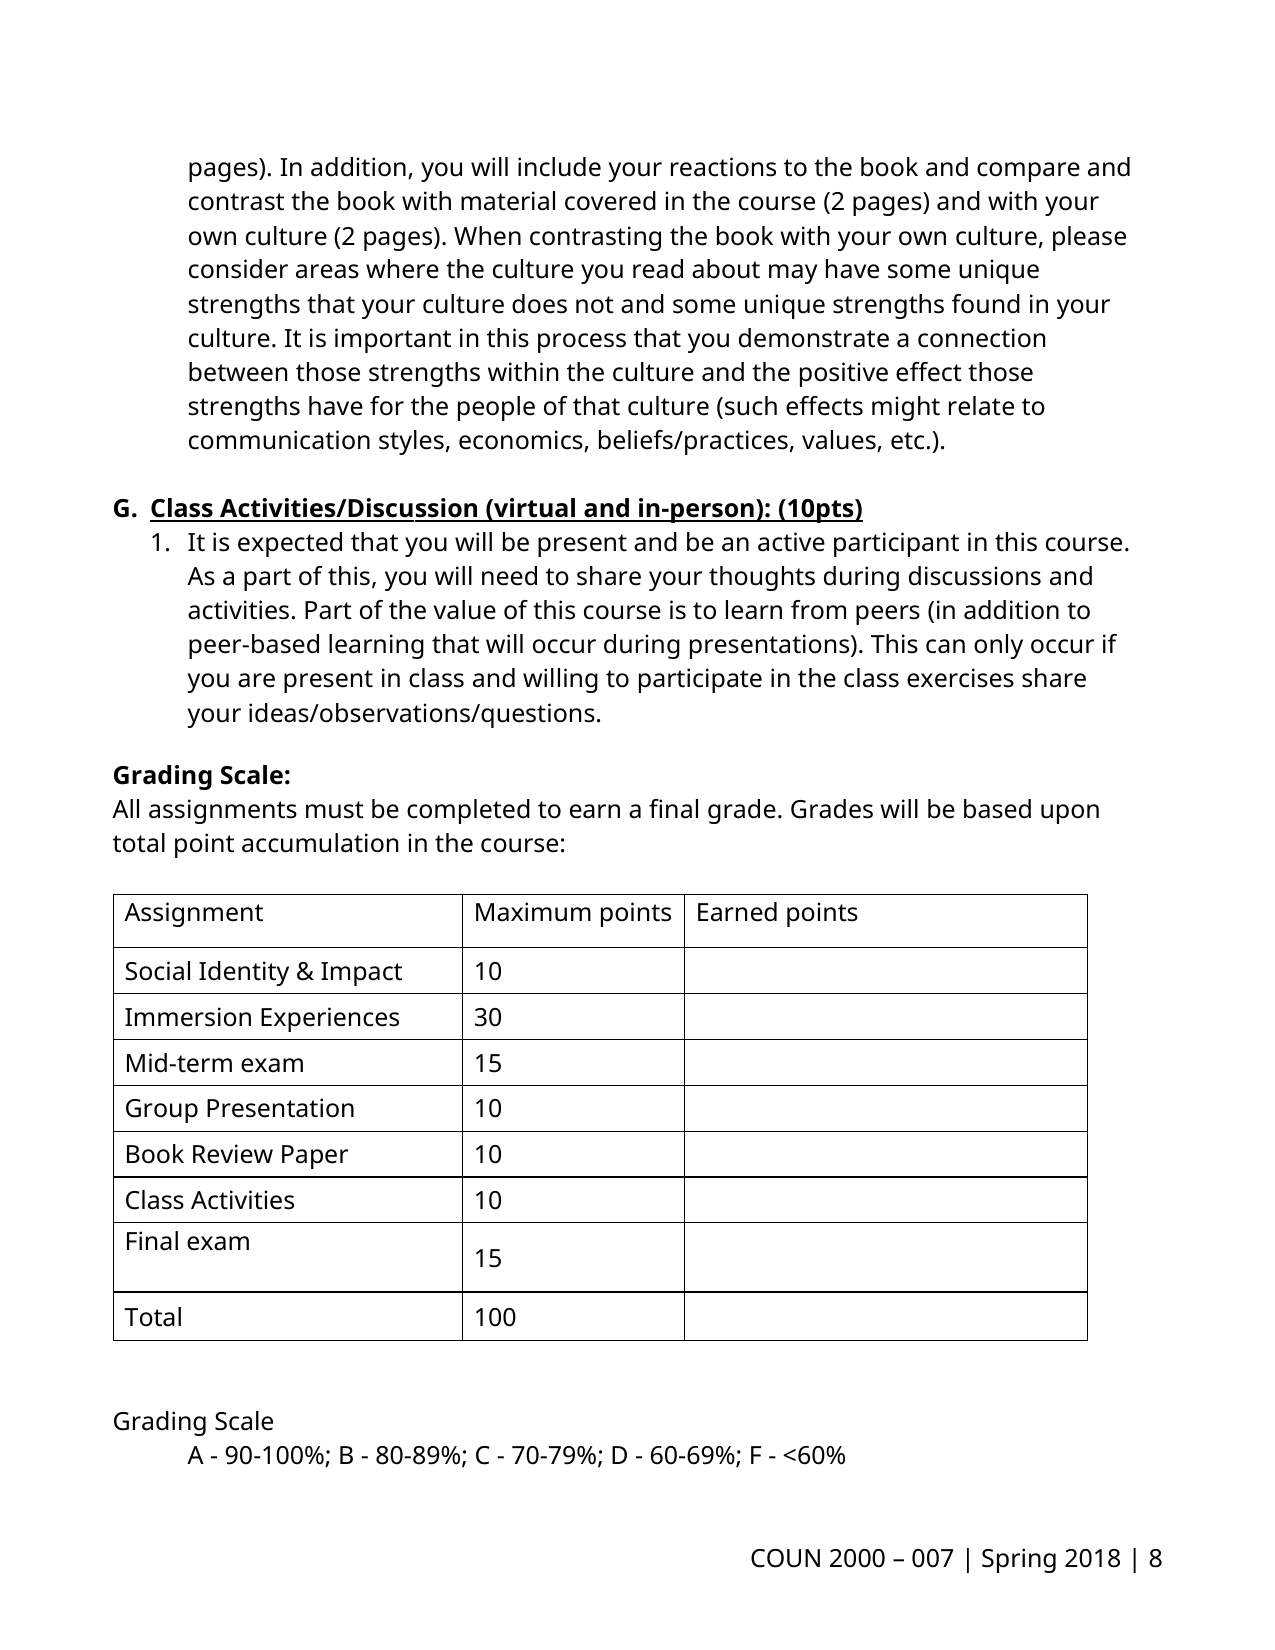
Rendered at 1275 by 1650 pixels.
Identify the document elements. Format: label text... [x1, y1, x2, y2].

table_cell [685, 948, 1087, 993]
table_cell 30 [463, 994, 684, 1039]
text Grading Scale [112, 1404, 1162, 1438]
list It is expected that you will be present and be an active participant in this course. As a part of this, you will need to share your thoughts during discussions and activities. Part of the value of this course is to learn from peers (in addition to peer-based learning that will occur during presentations). This can only occur if you are present in class and willing to participate in the class exercises share your ideas/observations/questions. [150, 525, 1146, 729]
table_cell Total [114, 1293, 462, 1340]
table_cell Book Review Paper [114, 1132, 462, 1176]
table_cell 10 [463, 1132, 684, 1176]
table_header Assignment [114, 895, 462, 947]
table_cell [685, 1293, 1087, 1340]
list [150, 150, 1152, 457]
table_cell Final exam [114, 1223, 462, 1291]
text All assignments must be completed to earn a final grade. Grades will be based upon total point accumulation in the course: [112, 792, 1145, 860]
table_cell [685, 1223, 1087, 1291]
text Grading Scale: [112, 758, 1145, 792]
table_header Earned points [685, 895, 1087, 947]
table_cell 15 [463, 1223, 684, 1291]
table_cell Group Presentation [114, 1086, 462, 1131]
list Class Activities/Discussion (virtual and in-person): (10pts) [112, 491, 1164, 525]
table_cell [685, 1178, 1087, 1222]
table_cell [685, 1132, 1087, 1176]
table_cell Immersion Experiences [114, 994, 462, 1039]
table_cell [685, 1086, 1087, 1131]
table_cell 100 [463, 1293, 684, 1340]
table_cell 10 [463, 1178, 684, 1222]
table_cell Class Activities [114, 1178, 462, 1222]
table_cell 15 [463, 1040, 684, 1085]
table_cell Mid-term exam [114, 1040, 462, 1085]
table_cell 10 [463, 1086, 684, 1131]
table_cell Social Identity & Impact [114, 948, 462, 993]
table_cell [685, 994, 1087, 1039]
table_cell [685, 1040, 1087, 1085]
table_header Maximum points [463, 895, 684, 947]
text A - 90-100%; B - 80-89%; C - 70-79%; D - 60-69%; F - <60% [112, 1438, 1162, 1472]
table_cell 10 [463, 948, 684, 993]
